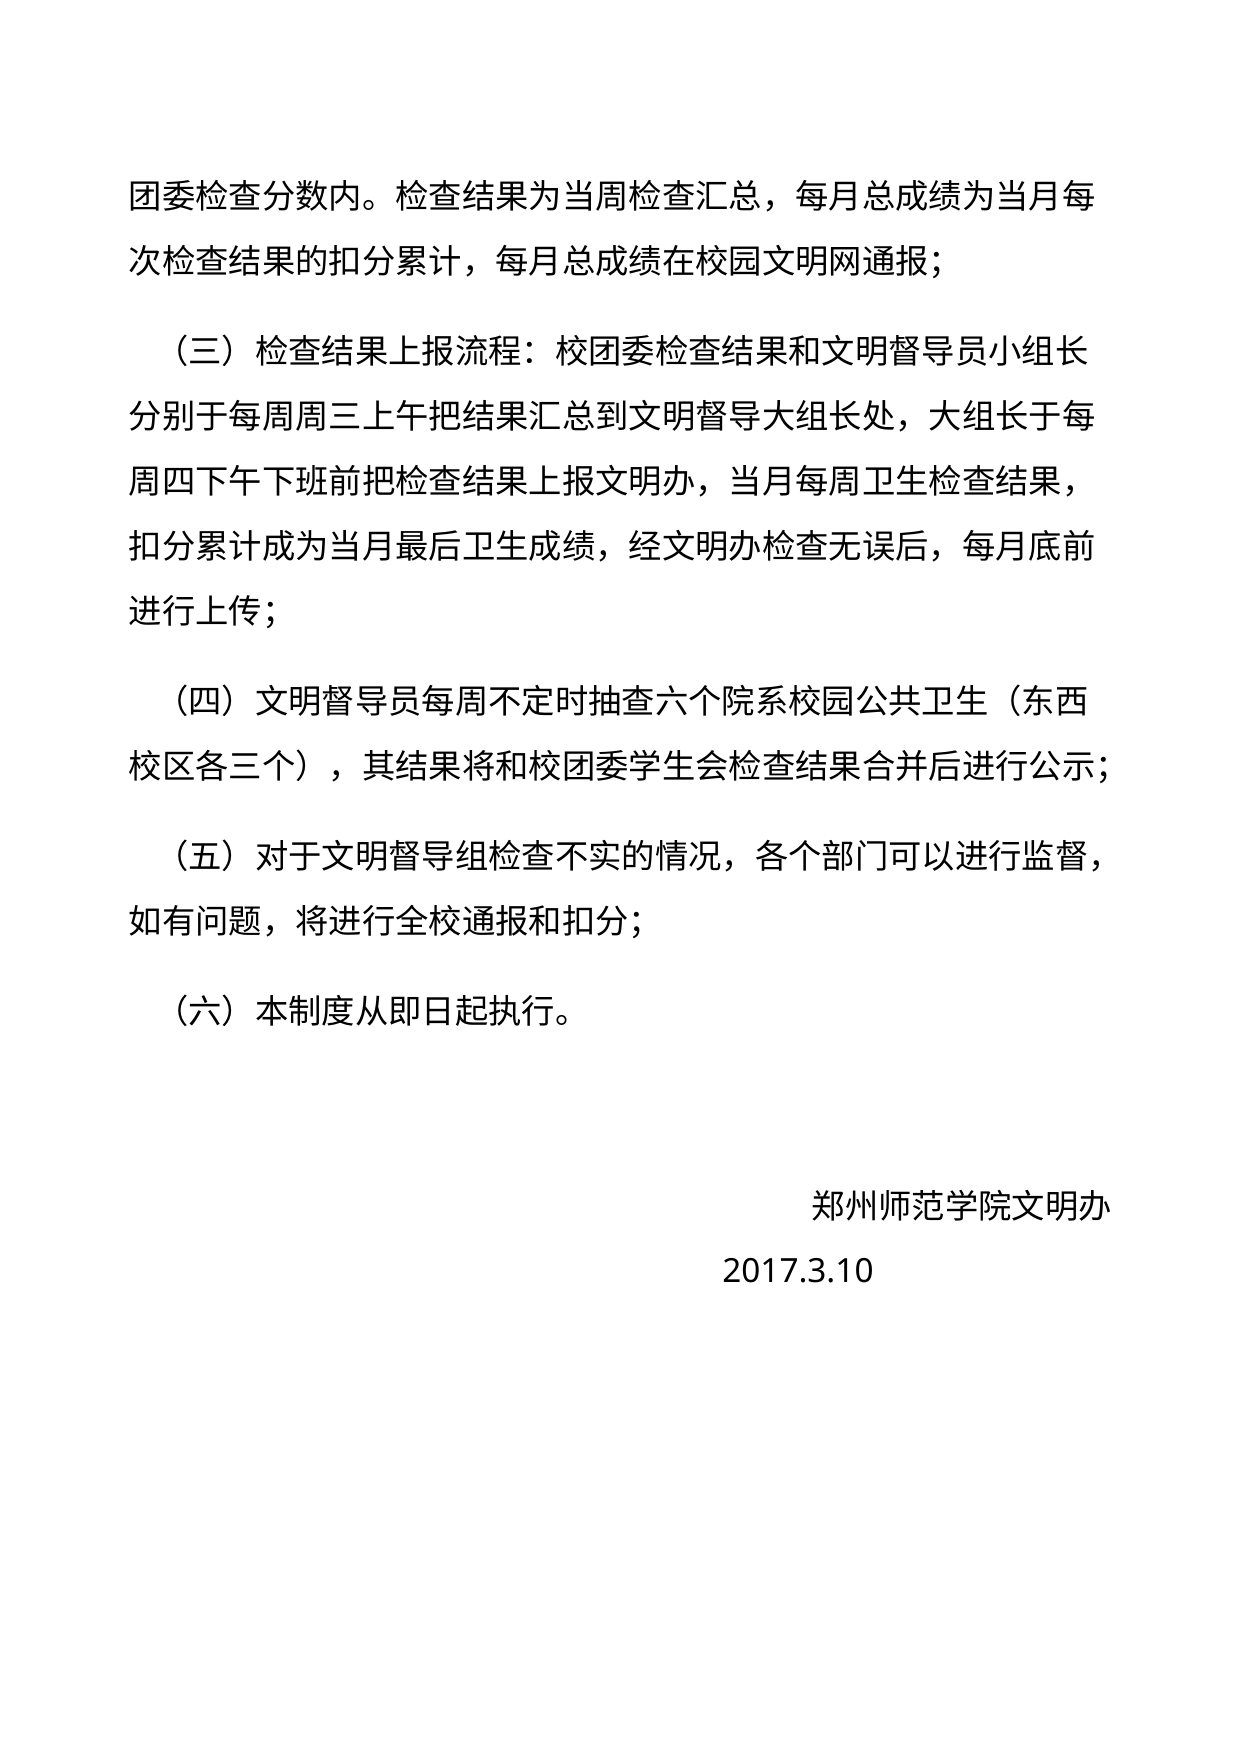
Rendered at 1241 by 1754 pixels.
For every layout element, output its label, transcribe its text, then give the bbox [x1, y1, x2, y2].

text 2017.3.10 [129, 1237, 1111, 1302]
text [129, 162, 1111, 292]
text （四）文明督导员每周不定时抽查六个院系校园公共卫生（东西校区各三个），其结果将和校团委学生会检查结果合并后进行公示； [129, 667, 1111, 797]
text （六）本制度从即日起执行。 [129, 977, 1111, 1042]
text 郑州师范学院文明办 [129, 1172, 1111, 1237]
text （五）对于文明督导组检查不实的情况，各个部门可以进行监督，如有问题，将进行全校通报和扣分； [129, 822, 1111, 952]
text （三）检查结果上报流程：校团委检查结果和文明督导员小组长分别于每周周三上午把结果汇总到文明督导大组长处，大组长于每周四下午下班前把检查结果上报文明办，当月每周卫生检查结果，扣分累计成为当月最后卫生成绩，经文明办检查无误后，每月底前进行上传； [129, 317, 1111, 642]
